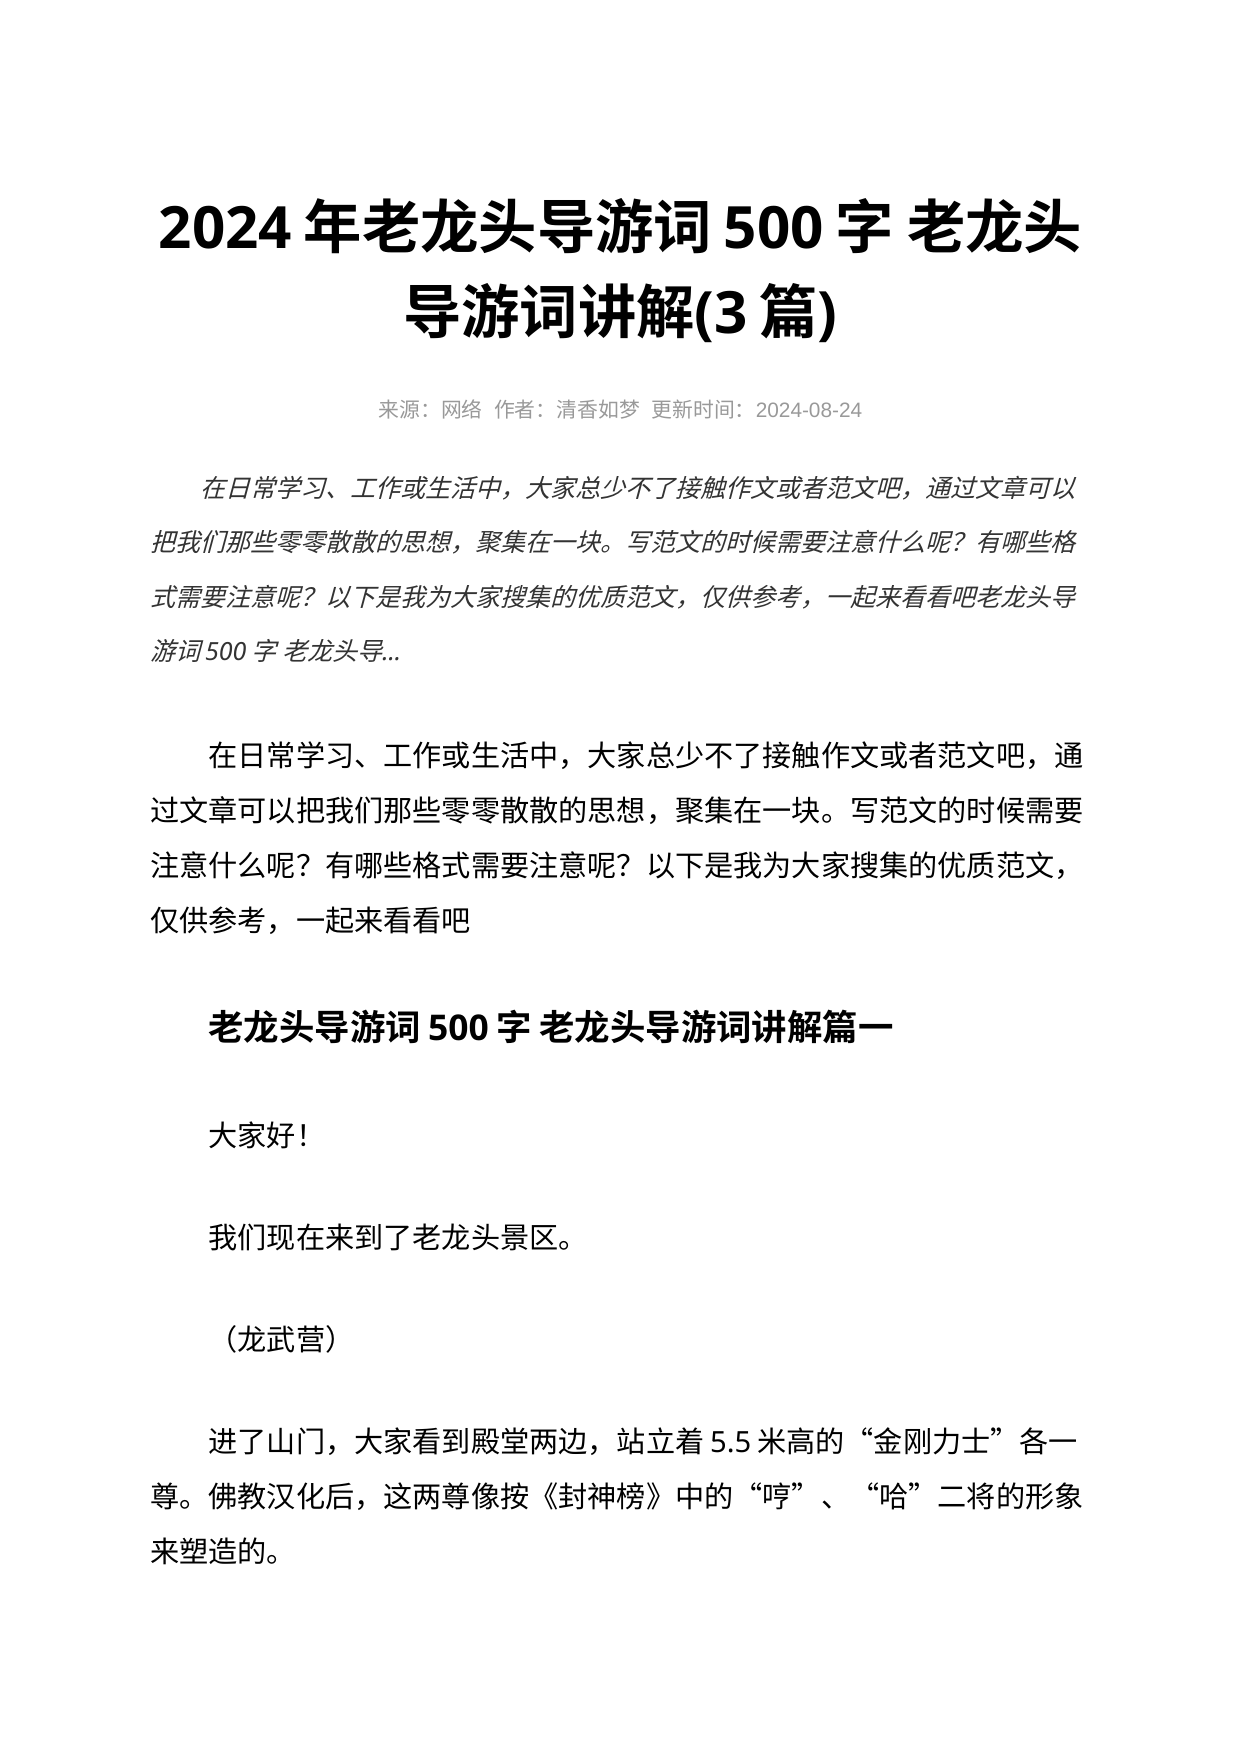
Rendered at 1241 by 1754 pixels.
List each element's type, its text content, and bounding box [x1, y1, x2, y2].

text 进了山门，大家看到殿堂两边，站立着5.5米高的“金刚力士”各一尊。佛教汉化后，这两尊像按《封神榜》中的“哼”、“哈”二将的形象来塑造的。 [150, 1418, 1090, 1570]
text 在日常学习、工作或生活中，大家总少不了接触作文或者范文吧，通过文章可以把我们那些零零散散的思想，聚集在一块。写范文的时候需要注意什么呢？有哪些格式需要注意呢？以下是我为大家搜集的优质范文，仅供参考，一起来看看吧 [150, 733, 1090, 940]
text 大家好！ [150, 1113, 1090, 1155]
text 来源：网络 作者：清香如梦 更新时间：2024-08-24 [150, 398, 1090, 422]
text 老龙头导游词500字 老龙头导游词讲解篇一 [150, 999, 1090, 1051]
subtitle 2024年老龙头导游词500字 老龙头导游词讲解(3篇) [150, 181, 1090, 351]
text 在日常学习、工作或生活中，大家总少不了接触作文或者范文吧，通过文章可以把我们那些零零散散的思想，聚集在一块。写范文的时候需要注意什么呢？有哪些格式需要注意呢？以下是我为大家搜集的优质范文，仅供参考，一起来看看吧老龙头导游词500字 老龙头导... [150, 468, 1090, 668]
text （龙武营） [150, 1316, 1090, 1359]
text 我们现在来到了老龙头景区。 [150, 1215, 1090, 1257]
